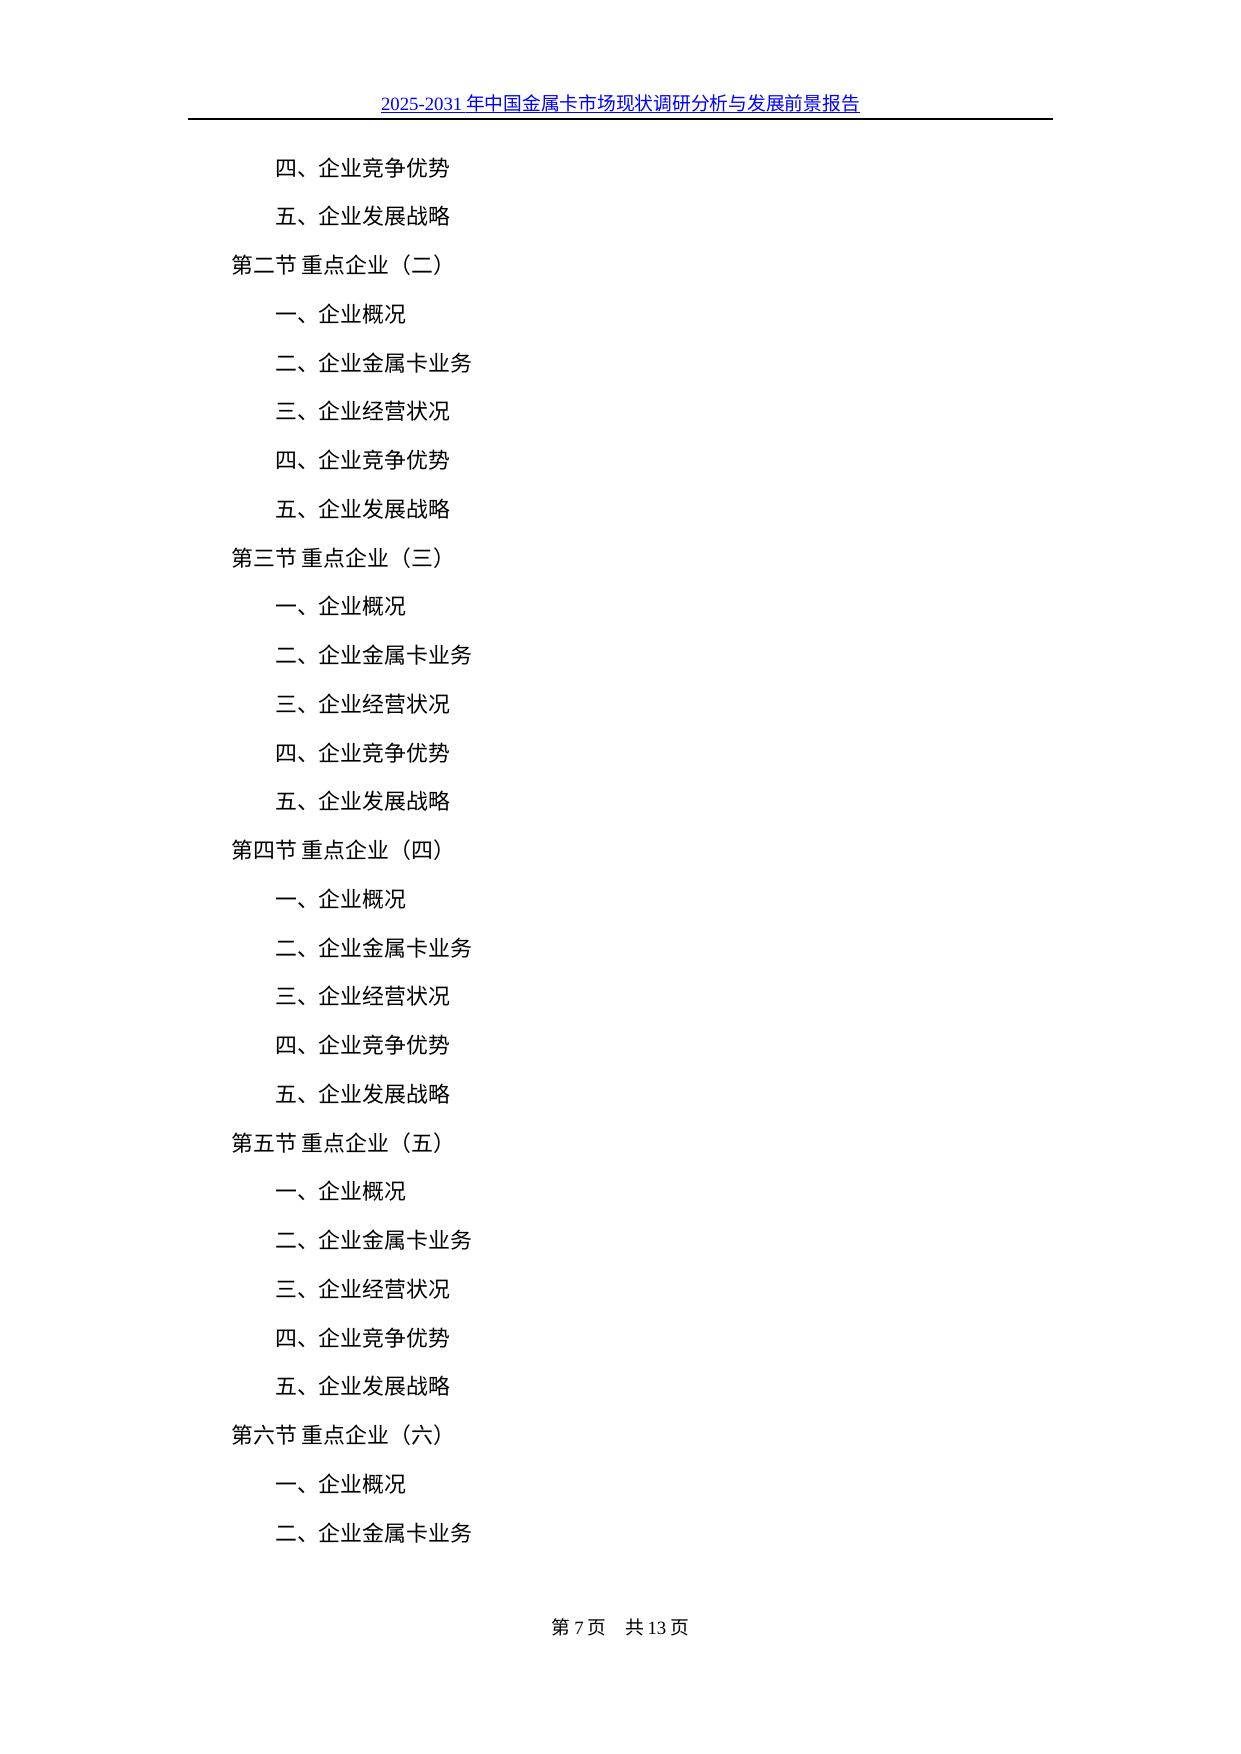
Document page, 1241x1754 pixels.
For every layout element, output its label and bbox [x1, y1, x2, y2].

text [187, 150, 1053, 1548]
